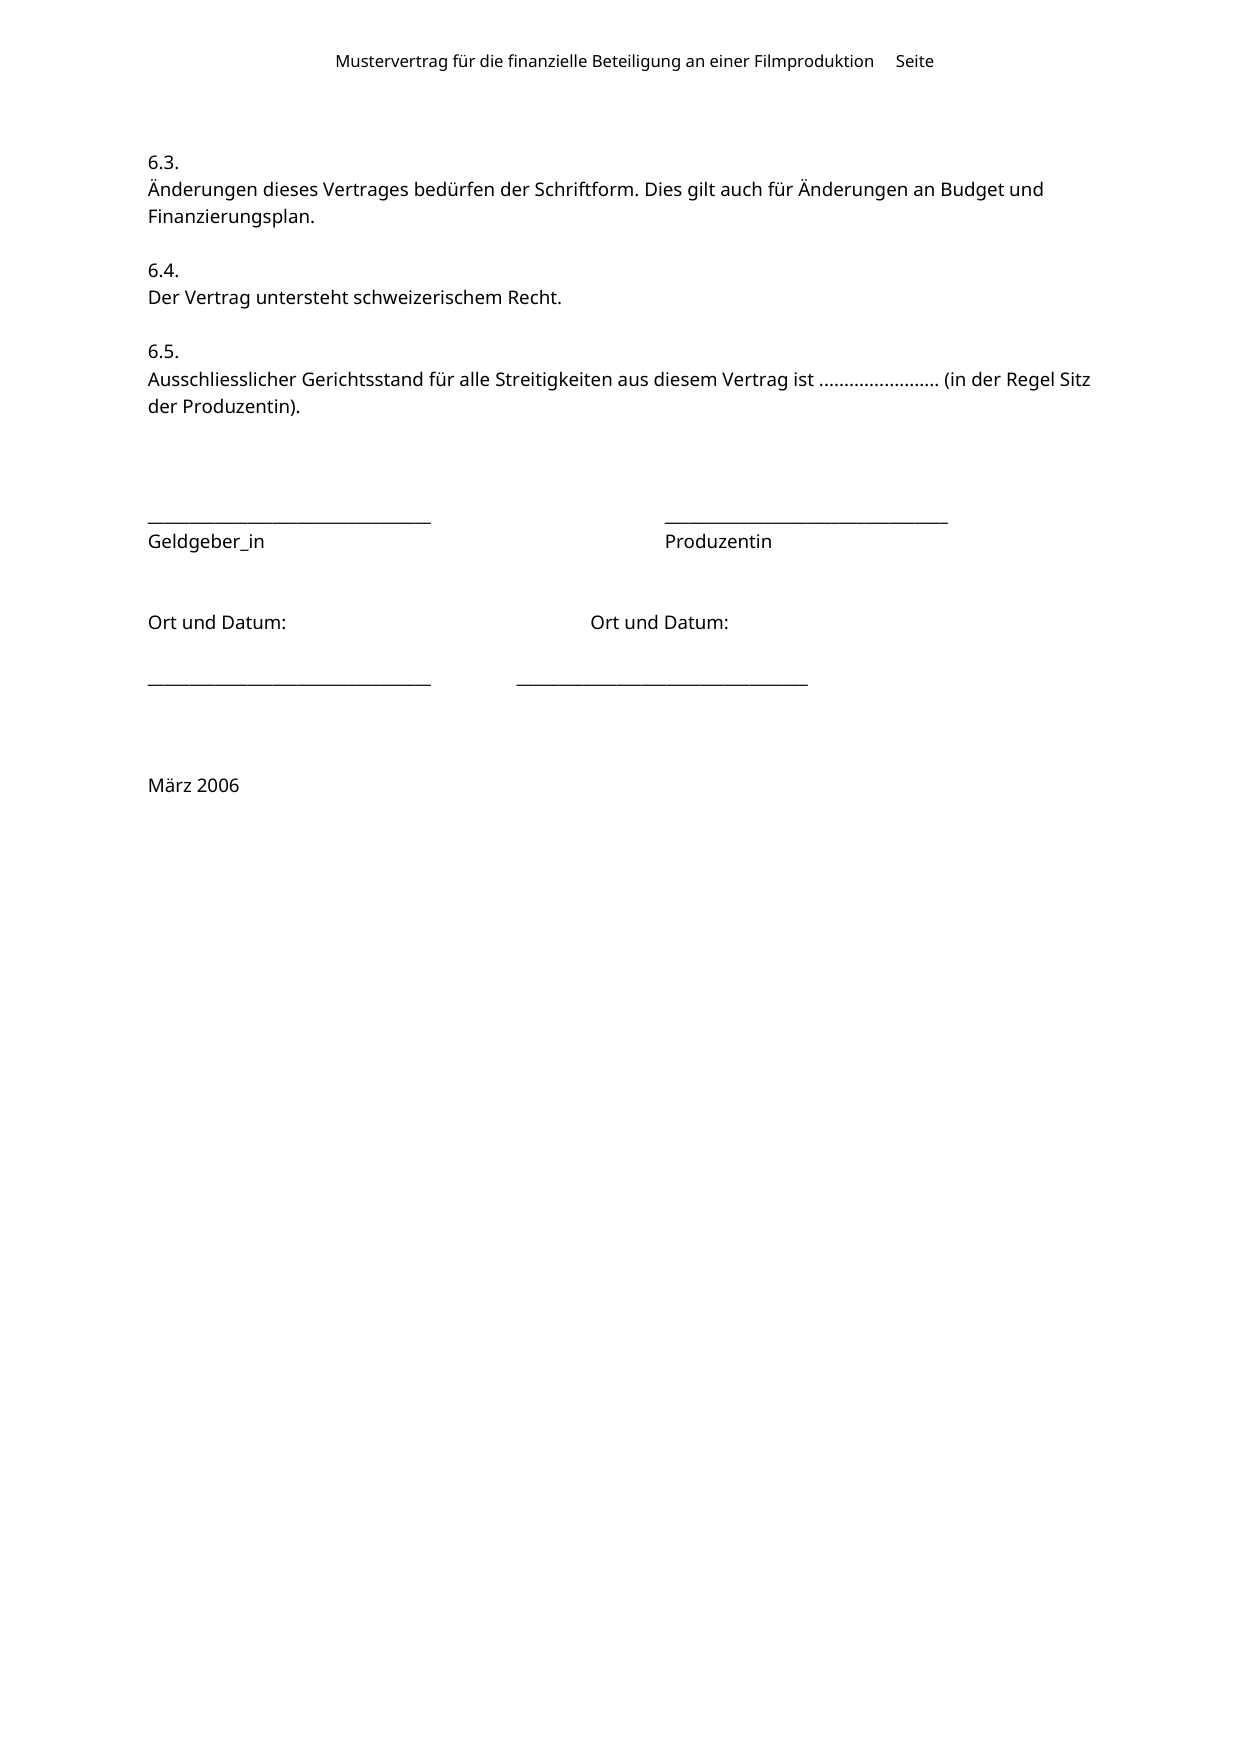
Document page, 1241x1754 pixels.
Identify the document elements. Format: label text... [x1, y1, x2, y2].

text Ort und Datum: Ort und Datum: [148, 608, 1122, 635]
text __________________________________ __________________________________ [148, 500, 1122, 527]
text 6.5. [148, 337, 1122, 364]
text 6.3. [148, 148, 1122, 175]
text März 2006 [148, 771, 1122, 798]
text Der Vertrag untersteht schweizerischem Recht. [148, 283, 1122, 310]
text 6.4. [148, 256, 1122, 283]
text Ausschliesslicher Gerichtsstand für alle Streitigkeiten aus diesem Vertrag ist ........................ (in der Regel Sitz der Produzentin). [148, 364, 1122, 418]
text Geldgeber_in Produzentin [148, 527, 1122, 554]
text __________________________________ ___________________________________ [148, 662, 1122, 689]
text Änderungen dieses Vertrages bedürfen der Schriftform. Dies gilt auch für Änderungen an Budget und Finanzierungsplan. [148, 175, 1122, 229]
